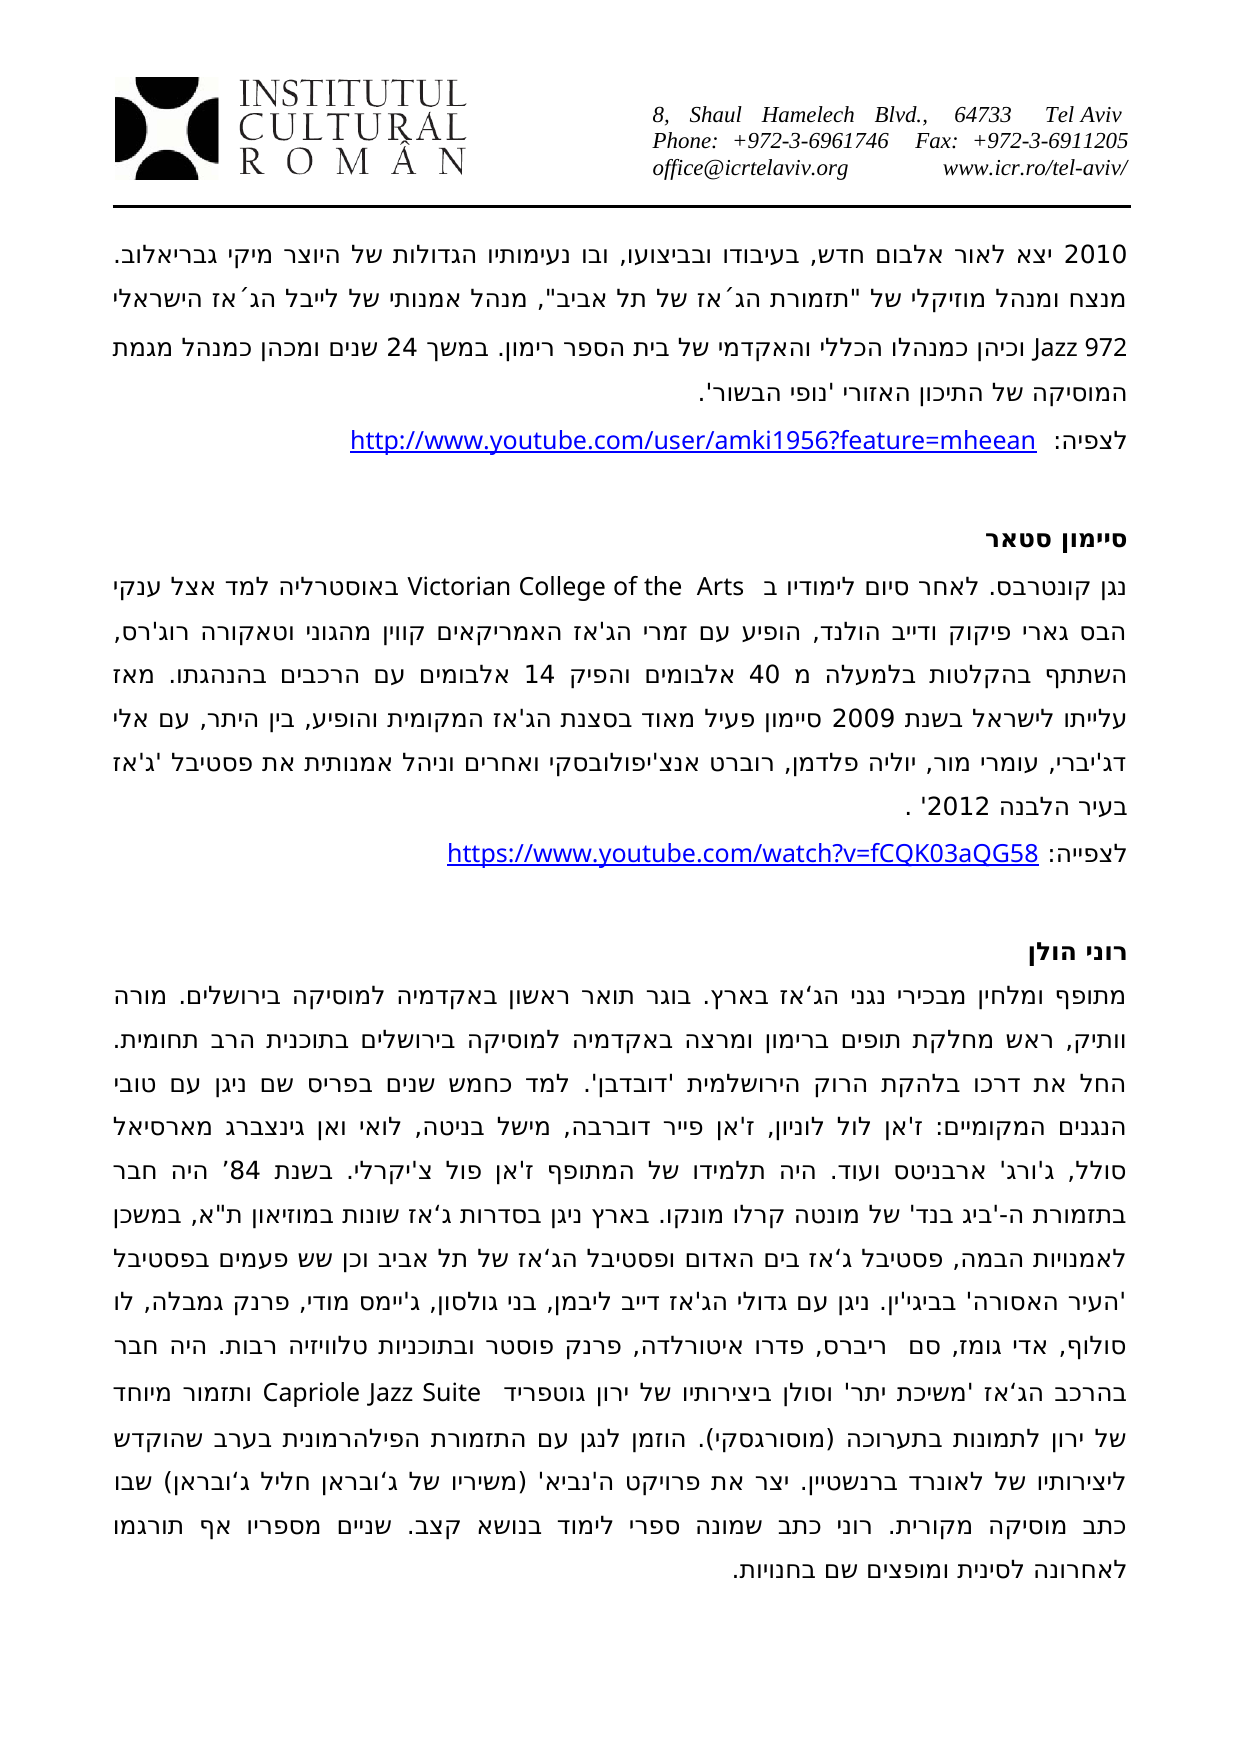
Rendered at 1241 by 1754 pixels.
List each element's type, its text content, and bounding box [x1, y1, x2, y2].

text מתופף ומלחין מבכירי נגני הג‘אז בארץ. בוגר תואר ראשון באקדמיה למוסיקה בירושלים. מורה וותיק, ראש מחלקת תופים ברימון ומרצה באקדמיה למוסיקה בירושלים בתוכנית הרב תחומית.החל את דרכו בלהקת הרוק הירושלמית 'דובדבן'. למד כחמש שנים בפריס שם ניגן עם טובי הנגנים המקומיים: ז'אן לול לוניון, ז'אן פייר דוברבה, מישל בניטה, לואי ואן גינצברג מארסיאל סולל, ג'ורג' ארבניטס ועוד. היה תלמידו של המתופף ז'אן פול צ'יקרלי. בשנת 84’ היה חבר בתזמורת ה-'ביג בנד' של מונטה קרלו מונקו. בארץ ניגן בסדרות ג‘אז שונות במוזיאון ת"א, במשכן לאמנויות הבמה, פסטיבל ג‘אז בים האדום ופסטיבל הג‘אז של תל אביב וכן שש פעמים בפסטיבל 'העיר האסורה' בביגי'ין. ניגן עם גדולי הג'אז דייב ליבמן, בני גולסון, ג'יימס מודי, פרנק גמבלה, לו סולוף, אדי גומז, סם ריברס, פדרו איטורלדה, פרנק פוסטר ובתוכניות טלוויזיה רבות. היה חבר בהרכב הג‘אז 'משיכת יתר' וסולן ביצירותיו של ירון גוטפריד Capriole Jazz Suite ותזמור מיוחד של ירון לתמונות בתערוכה (מוסורגסקי). הוזמן לנגן עם התזמורת הפילהרמונית בערב שהוקדש ליצירותיו של לאונרד ברנשטיין. יצר את פרויקט ה'נביא' (משיריו של ג‘ובראן חליל ג‘ובראן) שבו כתב מוסיקה מקורית. רוני כתב שמונה ספרי לימוד בנושא קצב. שניים מספריו אף תורגמו לאחרונה לסינית ומופצים שם בחנויות. [112, 981, 1128, 1584]
text נגן קונטרבס. לאחר סיום לימודיו ב Victorian College of the Arts באוסטרליה למד אצל ענקי הבס גארי פיקוק ודייב הולנד, הופיע עם זמרי הג'אז האמריקאים קווין מהגוני וטאקורה רוג'רס, השתתף בהקלטות בלמעלה מ 40 אלבומים והפיק 14 אלבומים עם הרכבים בהנהגתו. מאז עלייתו לישראל בשנת 2009 סיימון פעיל מאוד בסצנת הג'אז המקומית והופיע, בין היתר, עם אלי דג'יברי, עומרי מור, יוליה פלדמן, רוברט אנצ'יפולובסקי ואחרים וניהל אמנותית את פסטיבל 'ג'אז בעיר הלבנה 2012' . [112, 568, 1128, 821]
text לצפייה: https://www.youtube.com/watch?v=fCQK03aQG58 [112, 836, 1128, 869]
picture [112, 75, 469, 183]
text סיימון סטאר [112, 524, 1128, 553]
text לצפיה: http://www.youtube.com/user/amki1956?feature=mheean [112, 422, 1128, 456]
text רוני הולן [112, 938, 1128, 967]
